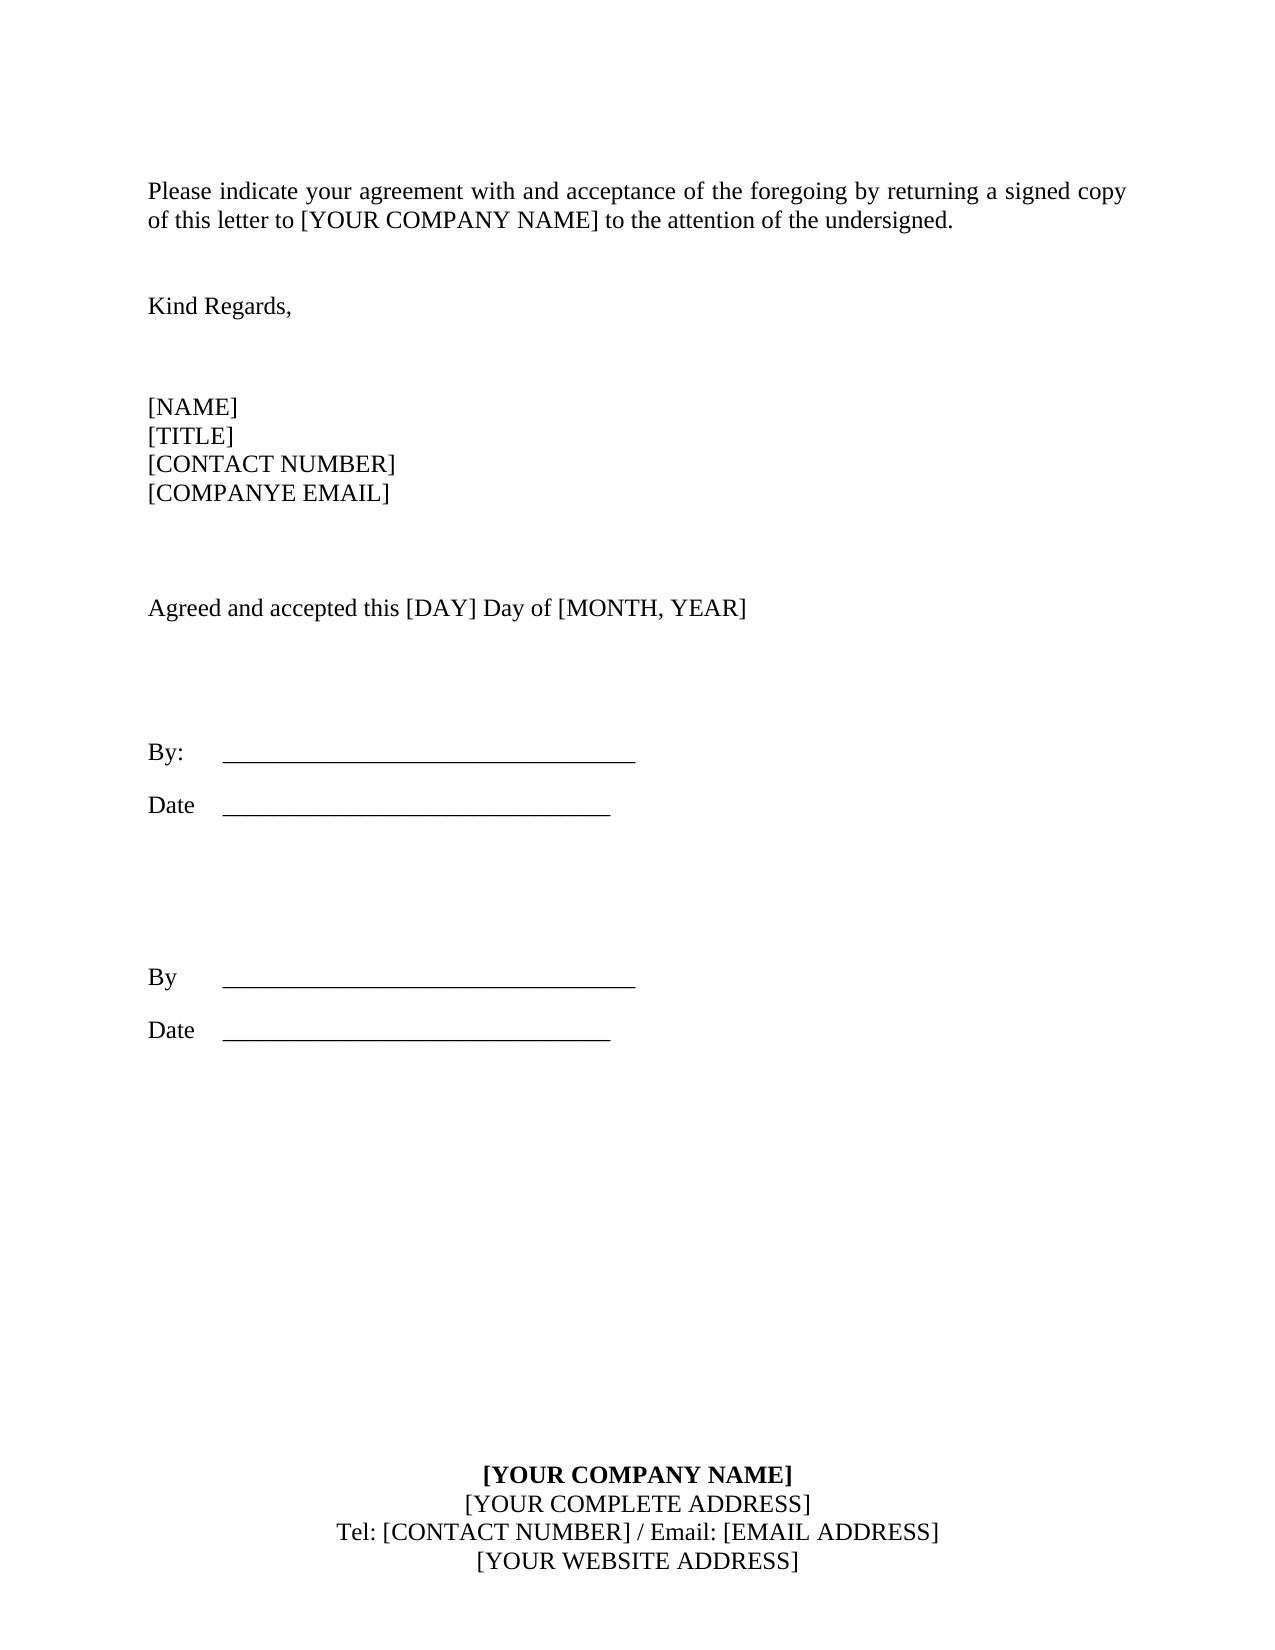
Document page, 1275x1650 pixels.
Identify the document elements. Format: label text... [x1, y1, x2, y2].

text Date _______________________________ [148, 790, 1127, 818]
text [CONTACT NUMBER] [148, 449, 1127, 478]
text By _________________________________ [148, 962, 1127, 991]
text Date _______________________________ [148, 1015, 1127, 1044]
text [COMPANYE EMAIL] [148, 478, 1127, 507]
text Agreed and accepted this [DAY] Day of [MONTH, YEAR] [148, 593, 1127, 622]
text [NAME] [148, 392, 1127, 421]
text Kind Regards, [148, 291, 1127, 320]
text [TITLE] [148, 421, 1127, 449]
text Please indicate your agreement with and acceptance of the foregoing by returning a signed copy of this letter to [YOUR COMPANY NAME] to the attention of the undersigned. [148, 176, 1127, 234]
text By: _________________________________ [148, 737, 1127, 766]
